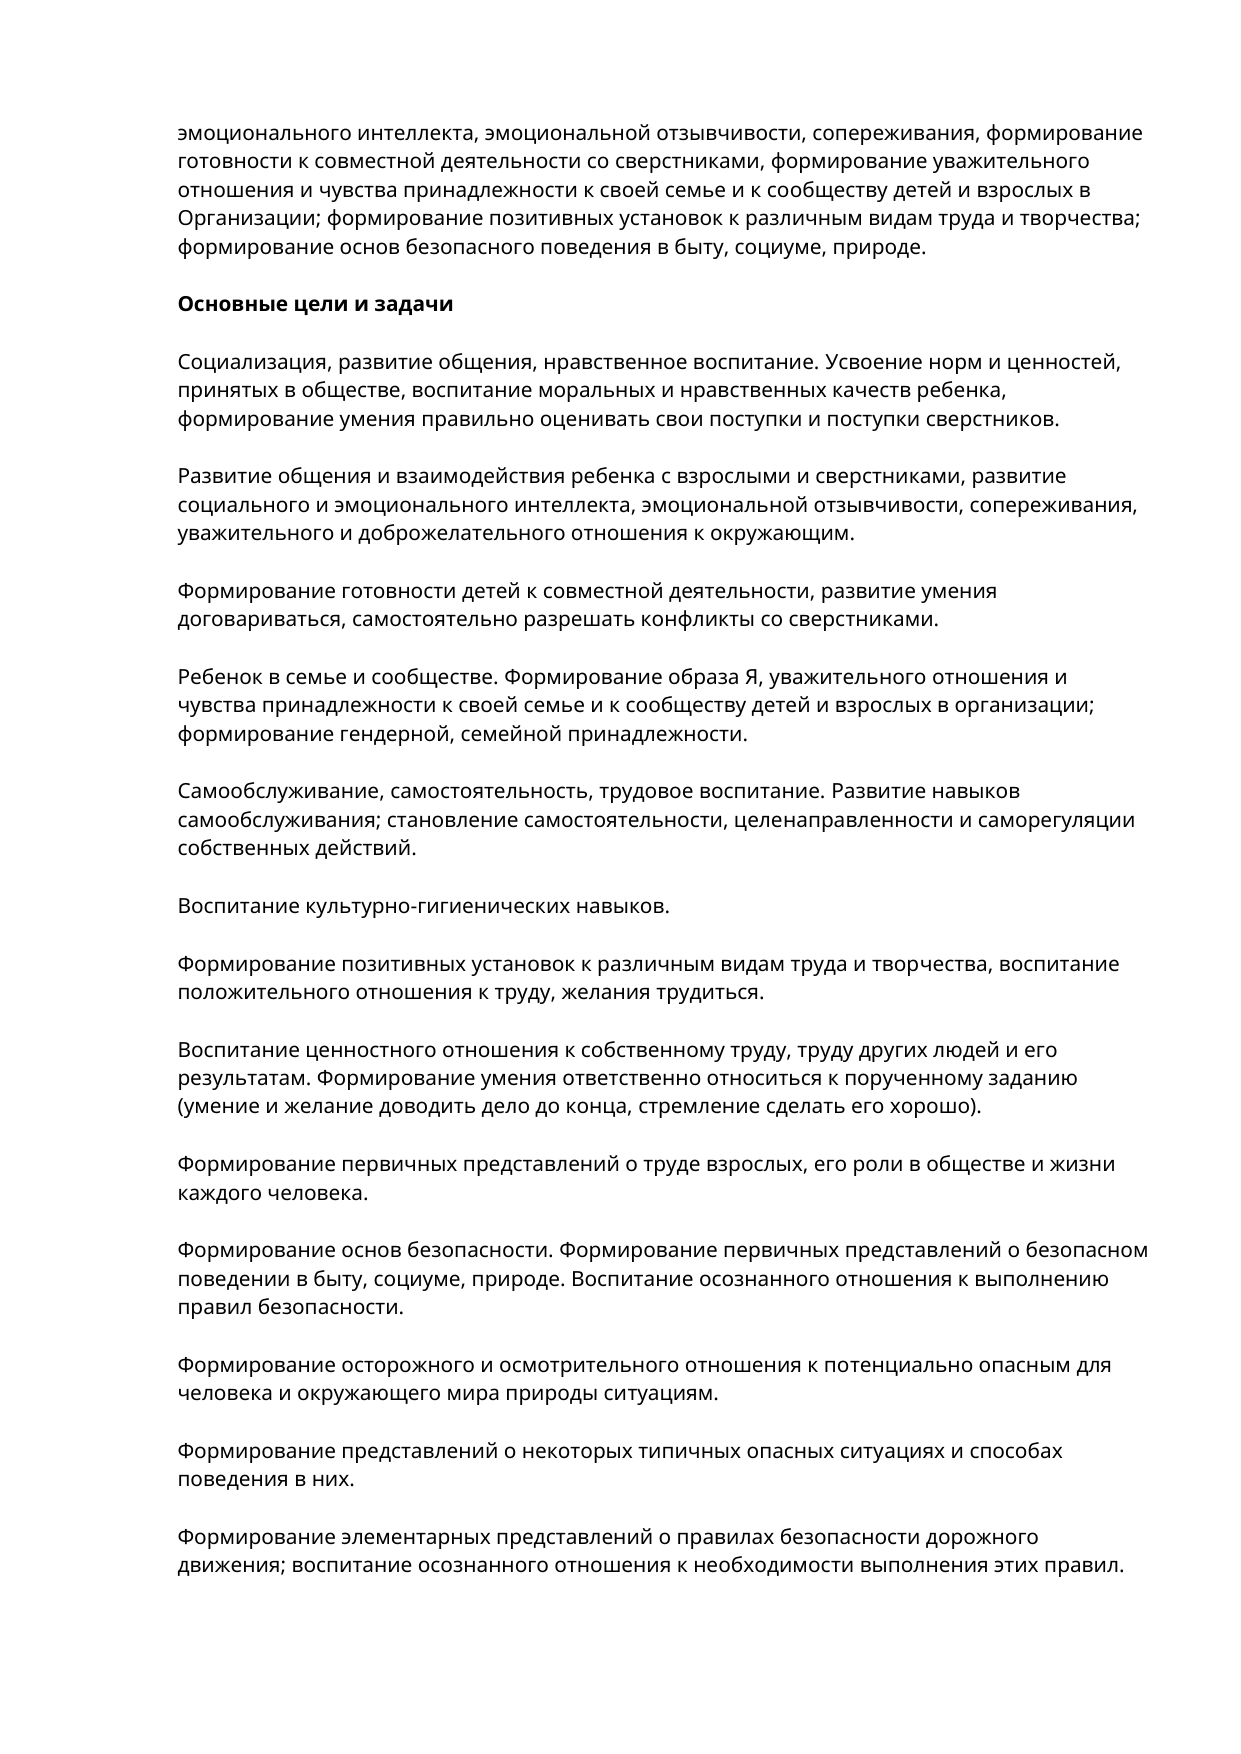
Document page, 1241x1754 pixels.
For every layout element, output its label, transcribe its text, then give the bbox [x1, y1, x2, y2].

text Социализация, развитие общения, нравственное воспитание. Усвоение норм и ценностей, принятых в обществе, воспитание моральных и нравственных качеств ребенка, формирование умения правильно оценивать свои поступки и поступки сверстников. [177, 347, 1152, 432]
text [177, 118, 1152, 260]
text Основные цели и задачи [177, 289, 1152, 318]
text Развитие общения и взаимодействия ребенка с взрослыми и сверстниками, развитие социального и эмоционального интеллекта, эмоциональной отзывчивости, сопереживания, уважительного и доброжелательного отношения к окружающим. [177, 462, 1152, 547]
text Самообслуживание, самостоятельность, трудовое воспитание. Развитие навыков самообслуживания; становление самостоятельности, целенаправленности и саморегуляции собственных действий. [177, 777, 1152, 862]
text Воспитание культурно-гигиенических навыков. [177, 891, 1152, 919]
text Формирование готовности детей к совместной деятельности, развитие умения договариваться, самостоятельно разрешать конфликты со сверстниками. [177, 576, 1152, 633]
text Формирование первичных представлений о труде взрослых, его роли в обществе и жизни каждого человека. [177, 1149, 1152, 1206]
text Формирование элементарных представлений о правилах безопасности дорожного движения; воспитание осознанного отношения к необходимости выполнения этих правил. [177, 1522, 1152, 1579]
text Формирование представлений о некоторых типичных опасных ситуациях и способах поведения в них. [177, 1436, 1152, 1493]
text Ребенок в семье и сообществе. Формирование образа Я, уважительного отношения и чувства принадлежности к своей семье и к сообществу детей и взрослых в организации; формирование гендерной, семейной принадлежности. [177, 662, 1152, 747]
text Формирование осторожного и осмотрительного отношения к потенциально опасным для человека и окружающего мира природы ситуациям. [177, 1350, 1152, 1407]
text Формирование позитивных установок к различным видам труда и творчества, воспитание положительного отношения к труду, желания трудиться. [177, 949, 1152, 1006]
text Формирование основ безопасности. Формирование первичных представлений о безопасном поведении в быту, социуме, природе. Воспитание осознанного отношения к выполнению правил безопасности. [177, 1235, 1152, 1321]
text Воспитание ценностного отношения к собственному труду, труду других людей и его результатам. Формирование умения ответственно относиться к порученному заданию (умение и желание доводить дело до конца, стремление сделать его хорошо). [177, 1035, 1152, 1120]
